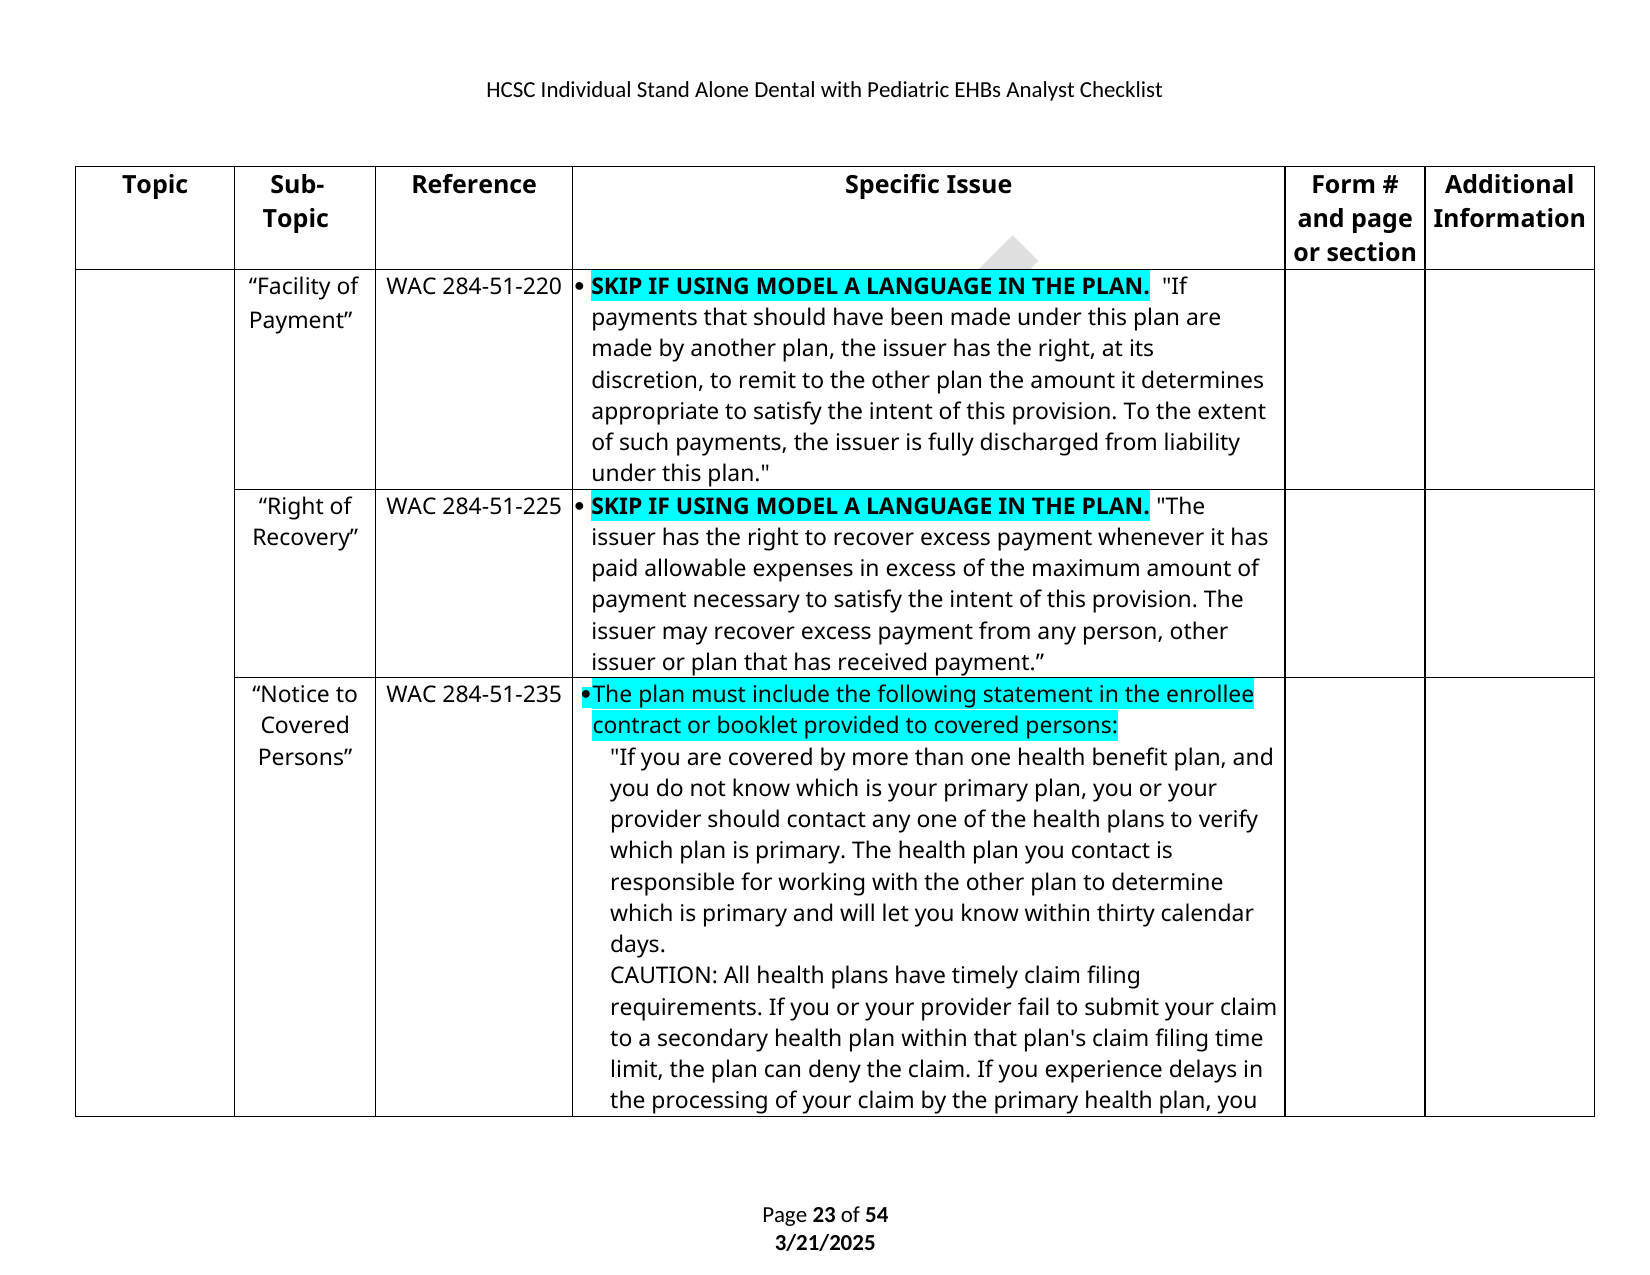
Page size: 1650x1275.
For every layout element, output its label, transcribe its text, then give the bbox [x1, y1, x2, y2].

table_cell [1286, 678, 1424, 1116]
table_header Topic [76, 167, 234, 269]
table_cell “Notice to Covered Persons” [235, 678, 375, 1116]
table_header Additional Information [1426, 167, 1594, 269]
table_cell [1286, 490, 1424, 677]
table_cell [1286, 270, 1424, 489]
table_cell SKIP IF USING MODEL A LANGUAGE IN THE PLAN. "If payments that should have been made under this plan are made by another plan, the issuer has the right, at its discretion, to remit to the other plan the amount it determines appropriate to satisfy the intent of this provision. To the extent of such payments, the issuer is fully discharged from liability under this plan." [573, 270, 1284, 489]
table_cell [1426, 490, 1594, 677]
table_cell [1426, 270, 1594, 489]
table_header Specific Issue [573, 167, 1284, 269]
table_cell WAC 284-51-225 [376, 490, 572, 677]
table_cell WAC 284-51-235 [376, 678, 572, 1116]
table_header Sub-Topic [235, 167, 375, 269]
table_cell WAC 284-51-220 [376, 270, 572, 489]
table_header Reference [376, 167, 572, 269]
table_header Form # and page or section [1286, 167, 1424, 269]
table_cell “Right of Recovery” [235, 490, 375, 677]
table_cell [235, 270, 375, 489]
table_cell SKIP IF USING MODEL A LANGUAGE IN THE PLAN. "The issuer has the right to recover excess payment whenever it has paid allowable expenses in excess of the maximum amount of payment necessary to satisfy the intent of this provision. The issuer may recover excess payment from any person, other issuer or plan that has received payment.” [573, 490, 1284, 677]
table_cell [1426, 678, 1594, 1116]
